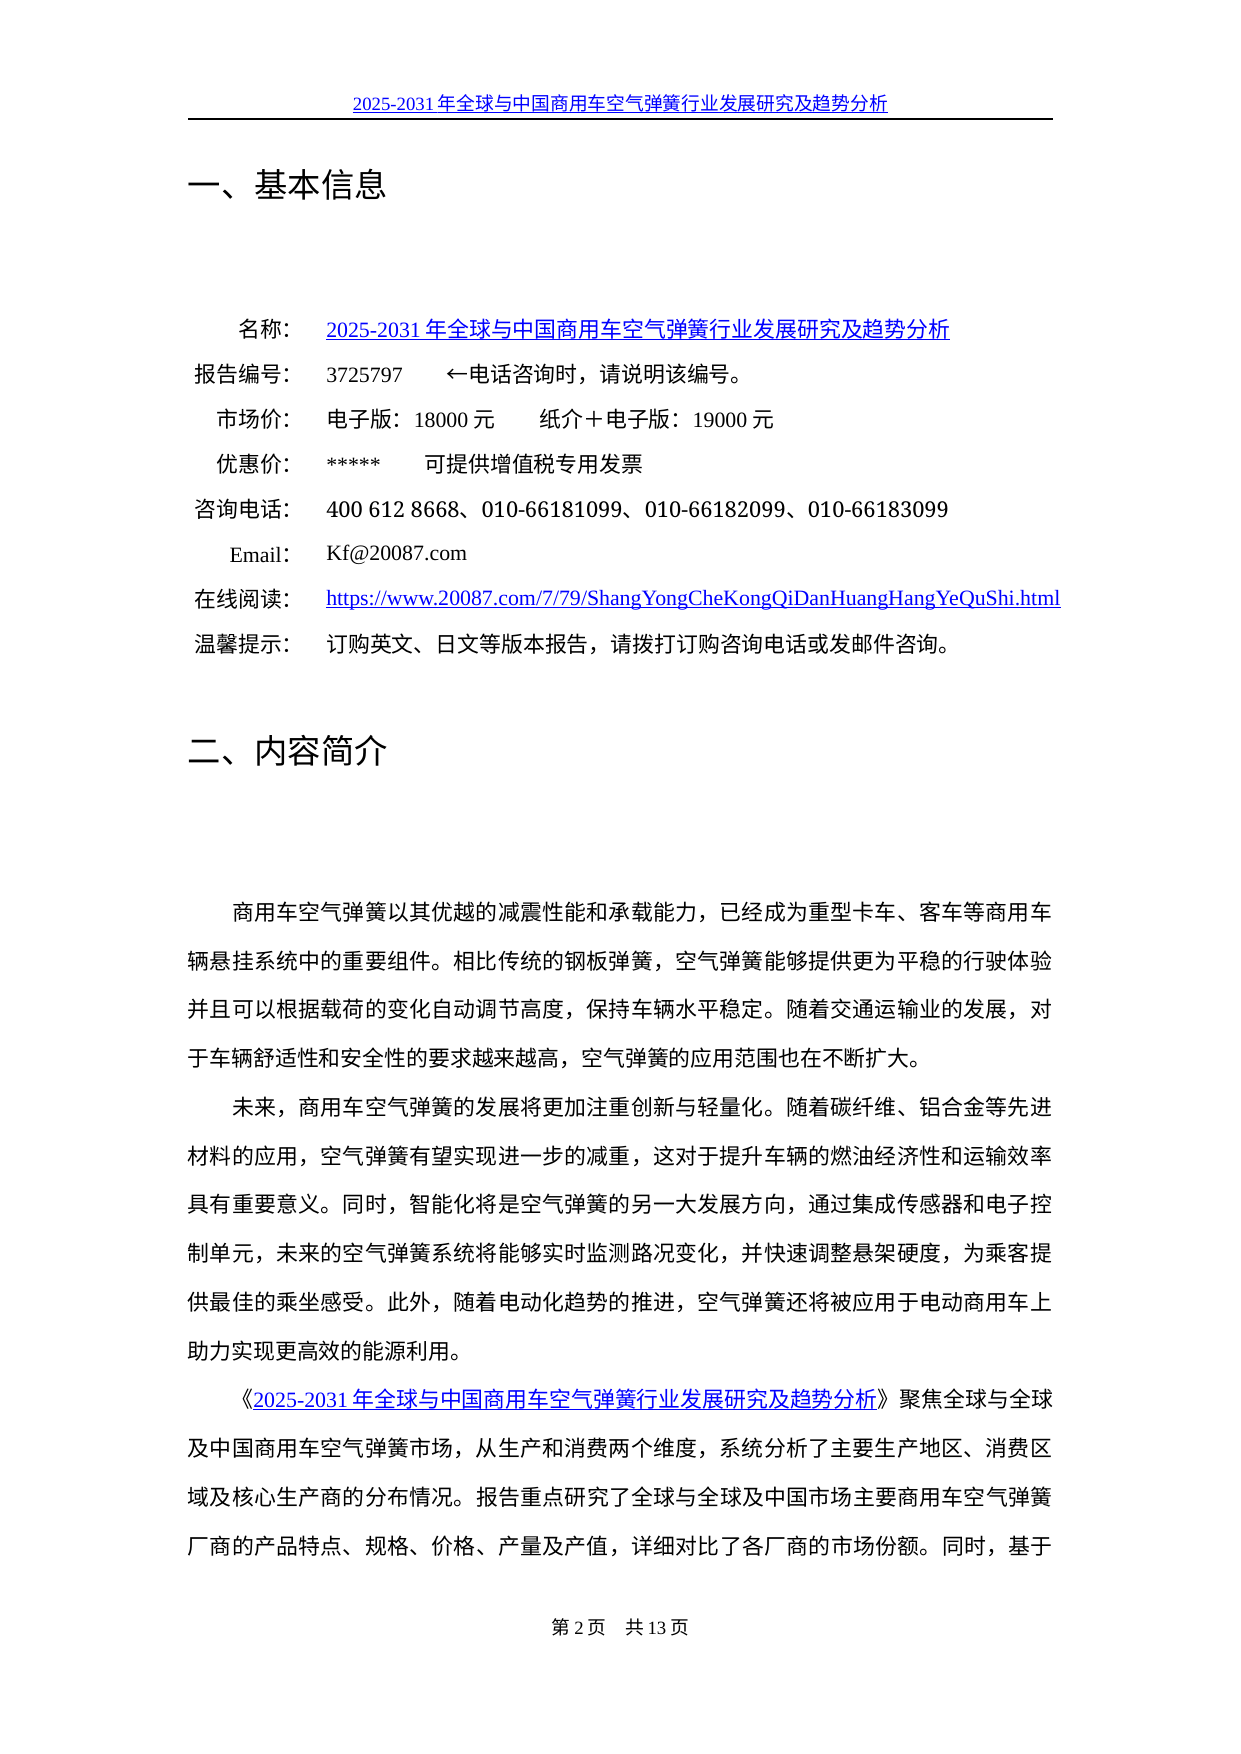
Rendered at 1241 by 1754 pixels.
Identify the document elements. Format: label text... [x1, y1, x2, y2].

table_header 2025-2031年全球与中国商用车空气弹簧行业发展研究及趋势分析 [315, 312, 1073, 357]
table_cell 温馨提示： [167, 627, 315, 672]
table_cell Kf@20087.com [315, 537, 1073, 582]
table_cell 订购英文、日文等版本报告，请拨打订购咨询电话或发邮件咨询。 [315, 627, 1073, 672]
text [187, 894, 1053, 1561]
table_cell 在线阅读： [167, 582, 315, 627]
table_cell 电子版：18000 元 纸介＋电子版：19000 元 [315, 402, 1073, 447]
table_cell 优惠价： [167, 447, 315, 492]
table_header 名称： [167, 312, 315, 357]
table_cell ***** 可提供增值税专用发票 [315, 447, 1073, 492]
table_cell 市场价： [167, 402, 315, 447]
table_cell [315, 582, 1073, 627]
title 一、基本信息 [187, 150, 1053, 215]
table_cell 报告编号： [167, 357, 315, 402]
title 二、内容简介 [187, 717, 1053, 782]
table_cell Email： [167, 537, 315, 582]
table_cell 咨询电话： [167, 492, 315, 537]
table_cell 3725797 ←电话咨询时，请说明该编号。 [315, 357, 1073, 402]
table_cell 400 612 8668、010-66181099、010-66182099、010-66183099 [315, 492, 1073, 537]
